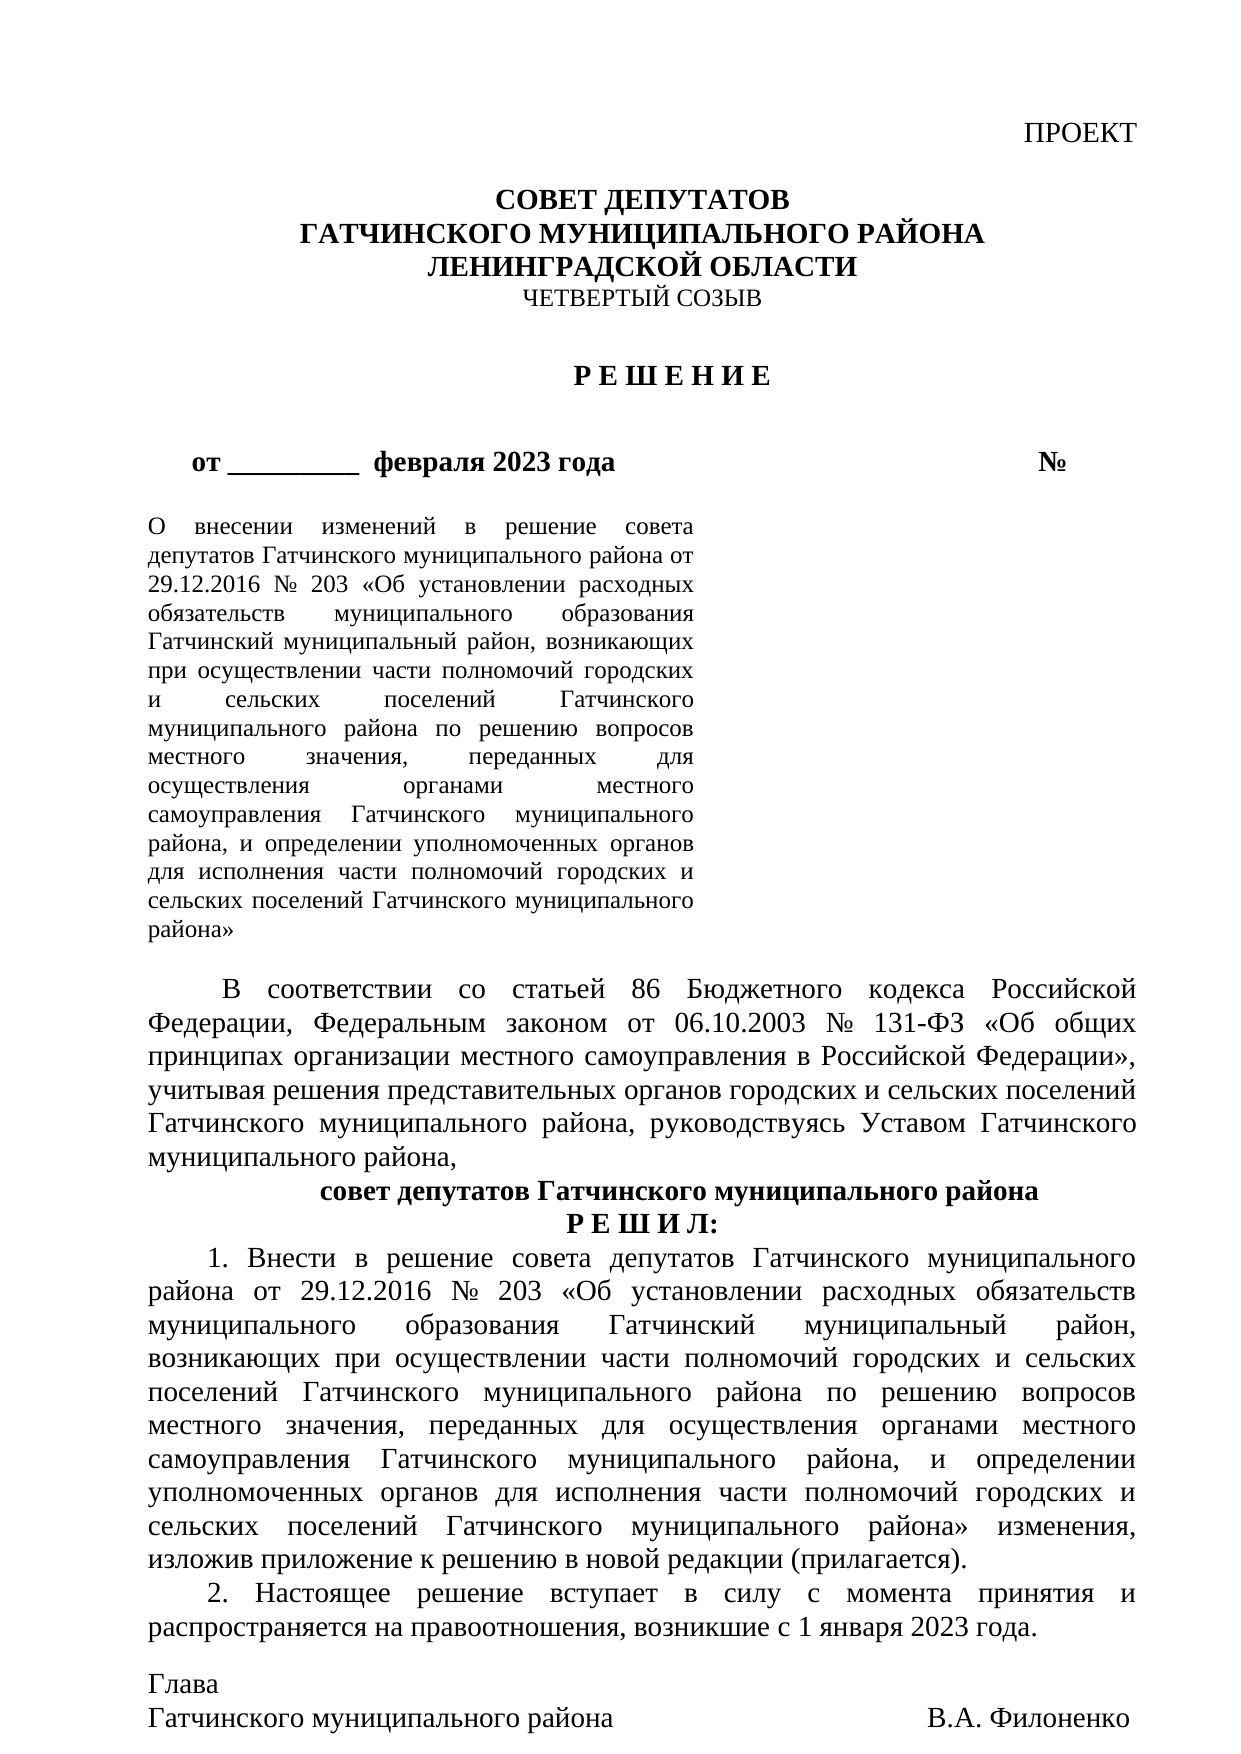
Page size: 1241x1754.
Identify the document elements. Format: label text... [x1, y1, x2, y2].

text В соответствии со статьей 86 Бюджетного кодекса Российской Федерации, Федеральным законом от 06.10.2003 № 131-ФЗ «Об общих принципах организации местного самоуправления в Российской Федерации», учитывая решения представительных органов городских и сельских поселений Гатчинского муниципального района, руководствуясь Уставом Гатчинского муниципального района, [148, 971, 1137, 1173]
text Р Е Ш И Л: [148, 1206, 1137, 1240]
subtitle Р Е Ш Е Н И Е [207, 358, 1137, 391]
text СОВЕТ ДЕПУТАТОВ [148, 182, 1137, 216]
text совет депутатов Гатчинского муниципального района [148, 1173, 1137, 1206]
text 2. Настоящее решение вступает в силу с момента принятия и распространяется на правоотношения, возникшие с 1 января 2023 года. [148, 1575, 1137, 1642]
text 1. Внести в решение совета депутатов Гатчинского муниципального района от 29.12.2016 № 203 «Об установлении расходных обязательств муниципального образования Гатчинский муниципальный район, возникающих при осуществлении части полномочий городских и сельских поселений Гатчинского муниципального района по решению вопросов местного значения, переданных для осуществления органами местного самоуправления Гатчинского муниципального района, и определении уполномоченных органов для исполнения части полномочий городских и сельских поселений Гатчинского муниципального района» изменения, изложив приложение к решению в новой редакции (прилагается). [148, 1240, 1137, 1575]
text ЛЕНИНГРАДСКОЙ ОБЛАСТИ [148, 249, 1137, 283]
text Глава [148, 1666, 1137, 1700]
text ПРОЕКТ [148, 115, 1137, 149]
text ЧЕТВЕРТЫЙ СОЗЫВ [148, 283, 1137, 312]
text О внесении изменений в решение совета депутатов Гатчинского муниципального района от 29.12.2016 № 203 «Об установлении расходных обязательств муниципального образования Гатчинский муниципальный район, возникающих при осуществлении части полномочий городских и сельских поселений Гатчинского муниципального района по решению вопросов местного значения, переданных для осуществления органами местного самоуправления Гатчинского муниципального района, и определении уполномоченных органов для исполнения части полномочий городских и сельских поселений Гатчинского муниципального района» [148, 511, 694, 943]
text ГАТЧИНСКОГО МУНИЦИПАЛЬНОГО РАЙОНА [148, 216, 1137, 249]
text Гатчинского муниципального района В.А. Филоненко [148, 1700, 1137, 1733]
text от _________ февраля 2023 года № [148, 444, 1137, 478]
